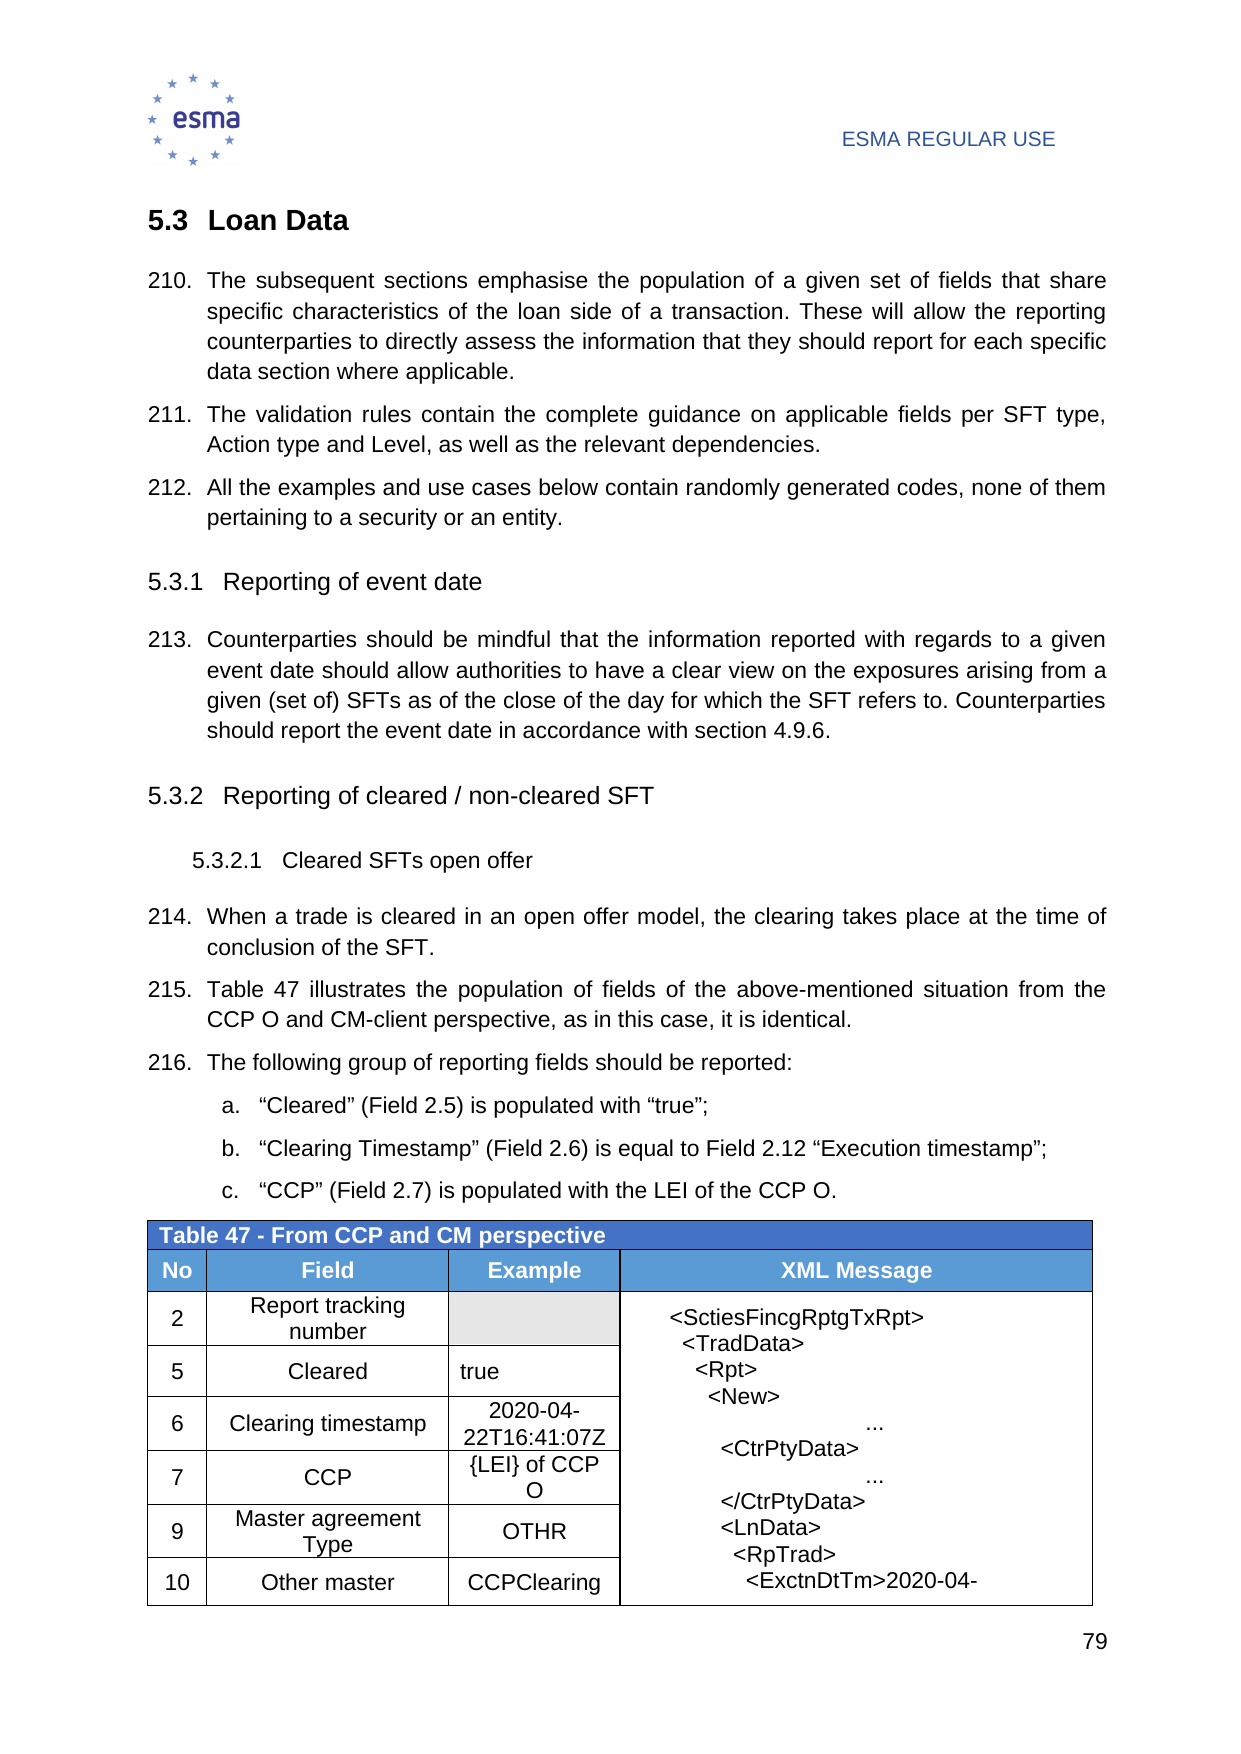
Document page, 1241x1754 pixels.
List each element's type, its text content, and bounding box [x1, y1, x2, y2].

list “Clearing Timestamp” (Field 2.6) is equal to Field 2.12 “Execution timestamp”; [221, 1134, 1107, 1161]
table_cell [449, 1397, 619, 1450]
subtitle Cleared SFTs open offer [192, 847, 1107, 873]
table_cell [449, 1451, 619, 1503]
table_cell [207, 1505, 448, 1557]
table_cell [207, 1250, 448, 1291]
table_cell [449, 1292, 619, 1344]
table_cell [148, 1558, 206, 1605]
list The subsequent sections emphasise the population of a given set of fields that share specific characteristics of the loan side of a transaction. These will allow the reporting counterparties to directly assess the information that they should report for each specific data section where applicable. [148, 267, 1107, 384]
list All the examples and use cases below contain randomly generated codes, none of them pertaining to a security or an entity. [148, 474, 1107, 530]
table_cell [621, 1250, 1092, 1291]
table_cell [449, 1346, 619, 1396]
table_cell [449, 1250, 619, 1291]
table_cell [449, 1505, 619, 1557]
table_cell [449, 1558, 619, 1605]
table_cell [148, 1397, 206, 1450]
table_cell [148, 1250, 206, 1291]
list When a trade is cleared in an open offer model, the clearing takes place at the time of conclusion of the SFT. [148, 903, 1107, 960]
picture [147, 73, 240, 166]
list The validation rules contain the complete guidance on applicable fields per SFT type, Action type and Level, as well as the relevant dependencies. [148, 401, 1107, 457]
subtitle Reporting of cleared / non-cleared SFT [148, 781, 1107, 809]
list Counterparties should be mindful that the information reported with regards to a given event date should allow authorities to have a clear view on the exposures arising from a given (set of) SFTs as of the close of the day for which the SFT refers to. Counterparties should report the event date in accordance with section 4.9.6. [148, 626, 1107, 743]
subtitle Reporting of event date [148, 567, 1107, 596]
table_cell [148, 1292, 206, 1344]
list The following group of reporting fields should be reported: [148, 1049, 1107, 1075]
list “CCP” (Field 2.7) is populated with the LEI of the CCP O. [221, 1177, 1107, 1203]
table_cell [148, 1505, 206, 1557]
list “Cleared” (Field 2.5) is populated with “true”; [221, 1092, 1107, 1118]
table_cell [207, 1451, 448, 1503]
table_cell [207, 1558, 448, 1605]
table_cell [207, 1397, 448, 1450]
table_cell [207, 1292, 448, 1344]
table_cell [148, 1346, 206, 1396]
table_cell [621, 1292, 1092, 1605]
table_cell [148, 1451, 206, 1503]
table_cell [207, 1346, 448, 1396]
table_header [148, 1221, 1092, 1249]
subtitle Loan Data [148, 203, 1107, 236]
list Table 47 illustrates the population of fields of the above-mentioned situation from the CCP O and CM-client perspective, as in this case, it is identical. [148, 976, 1107, 1033]
